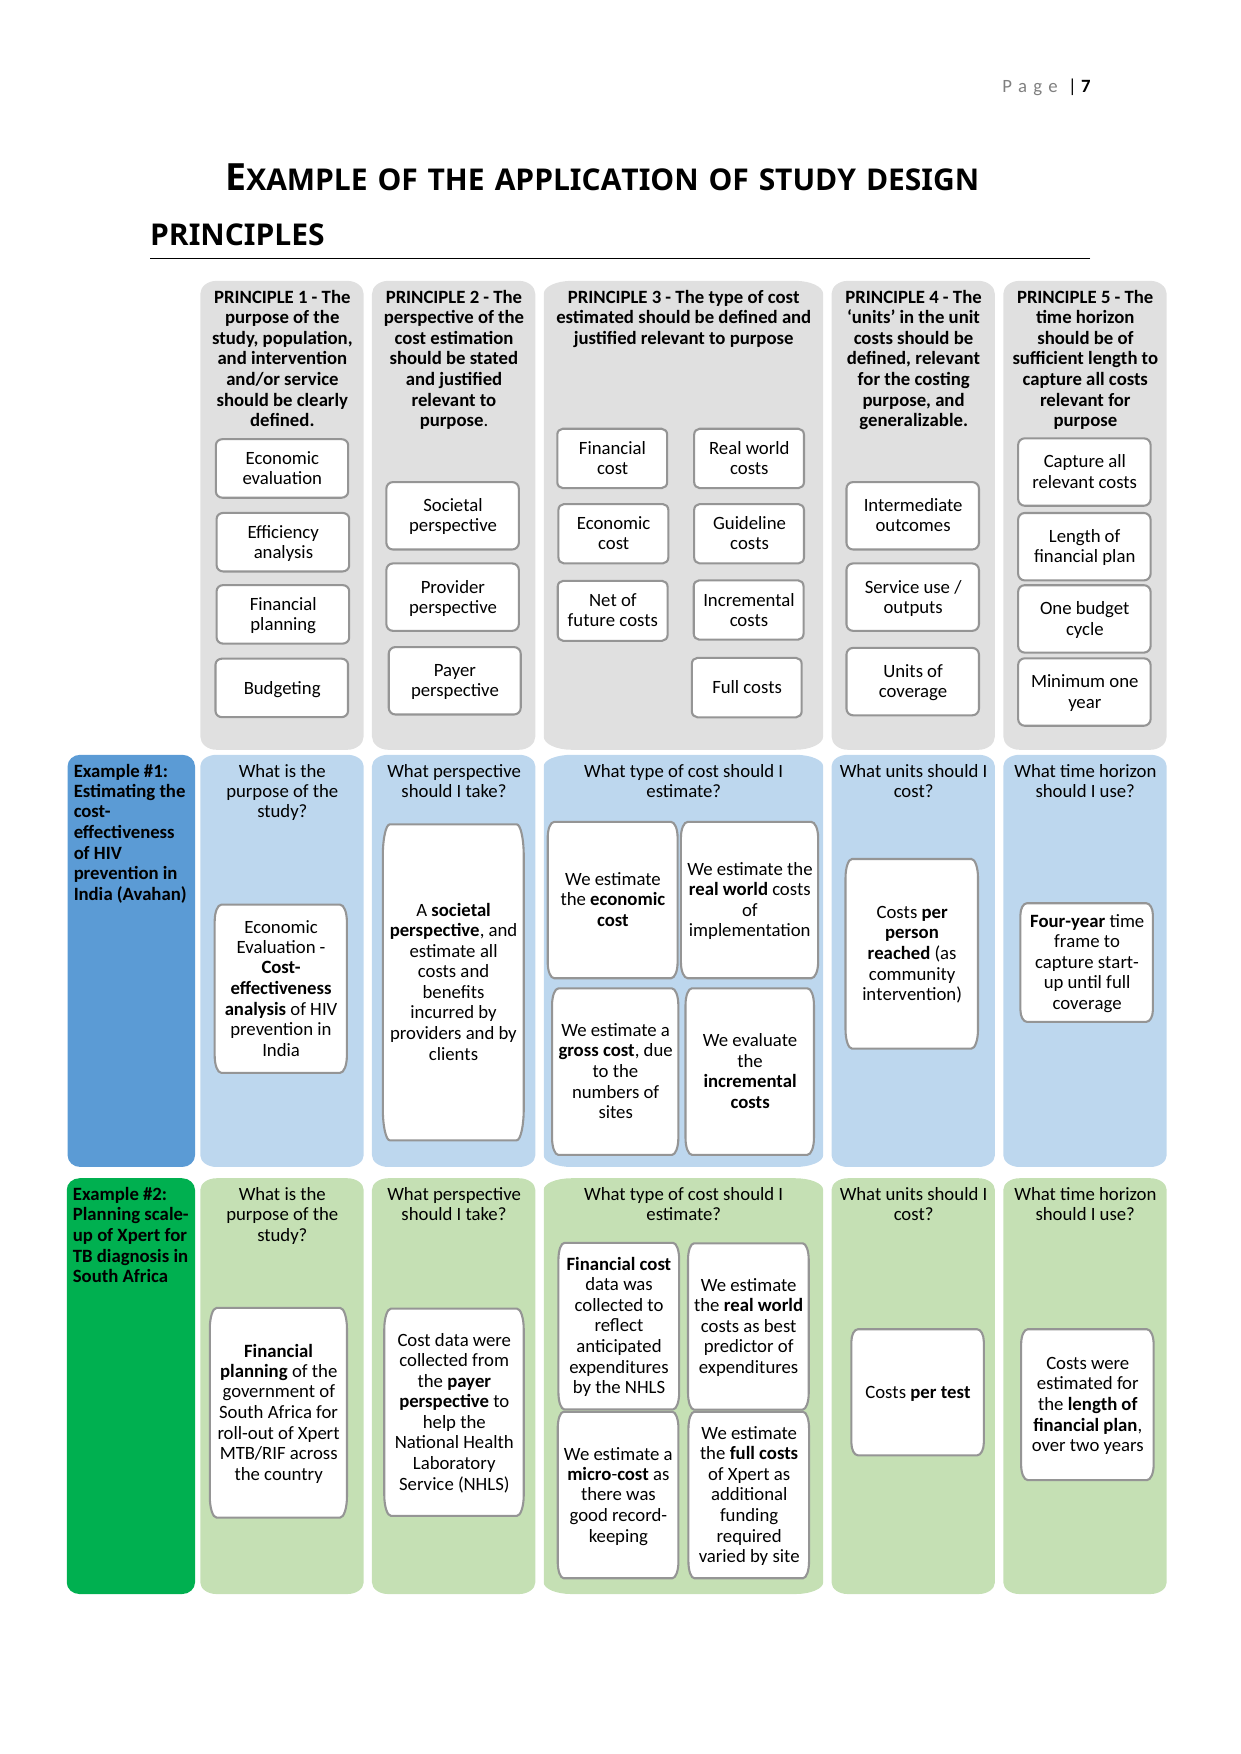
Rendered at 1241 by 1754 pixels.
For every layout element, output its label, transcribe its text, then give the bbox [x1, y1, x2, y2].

subtitle Example of the application of study design principles [150, 150, 1090, 258]
